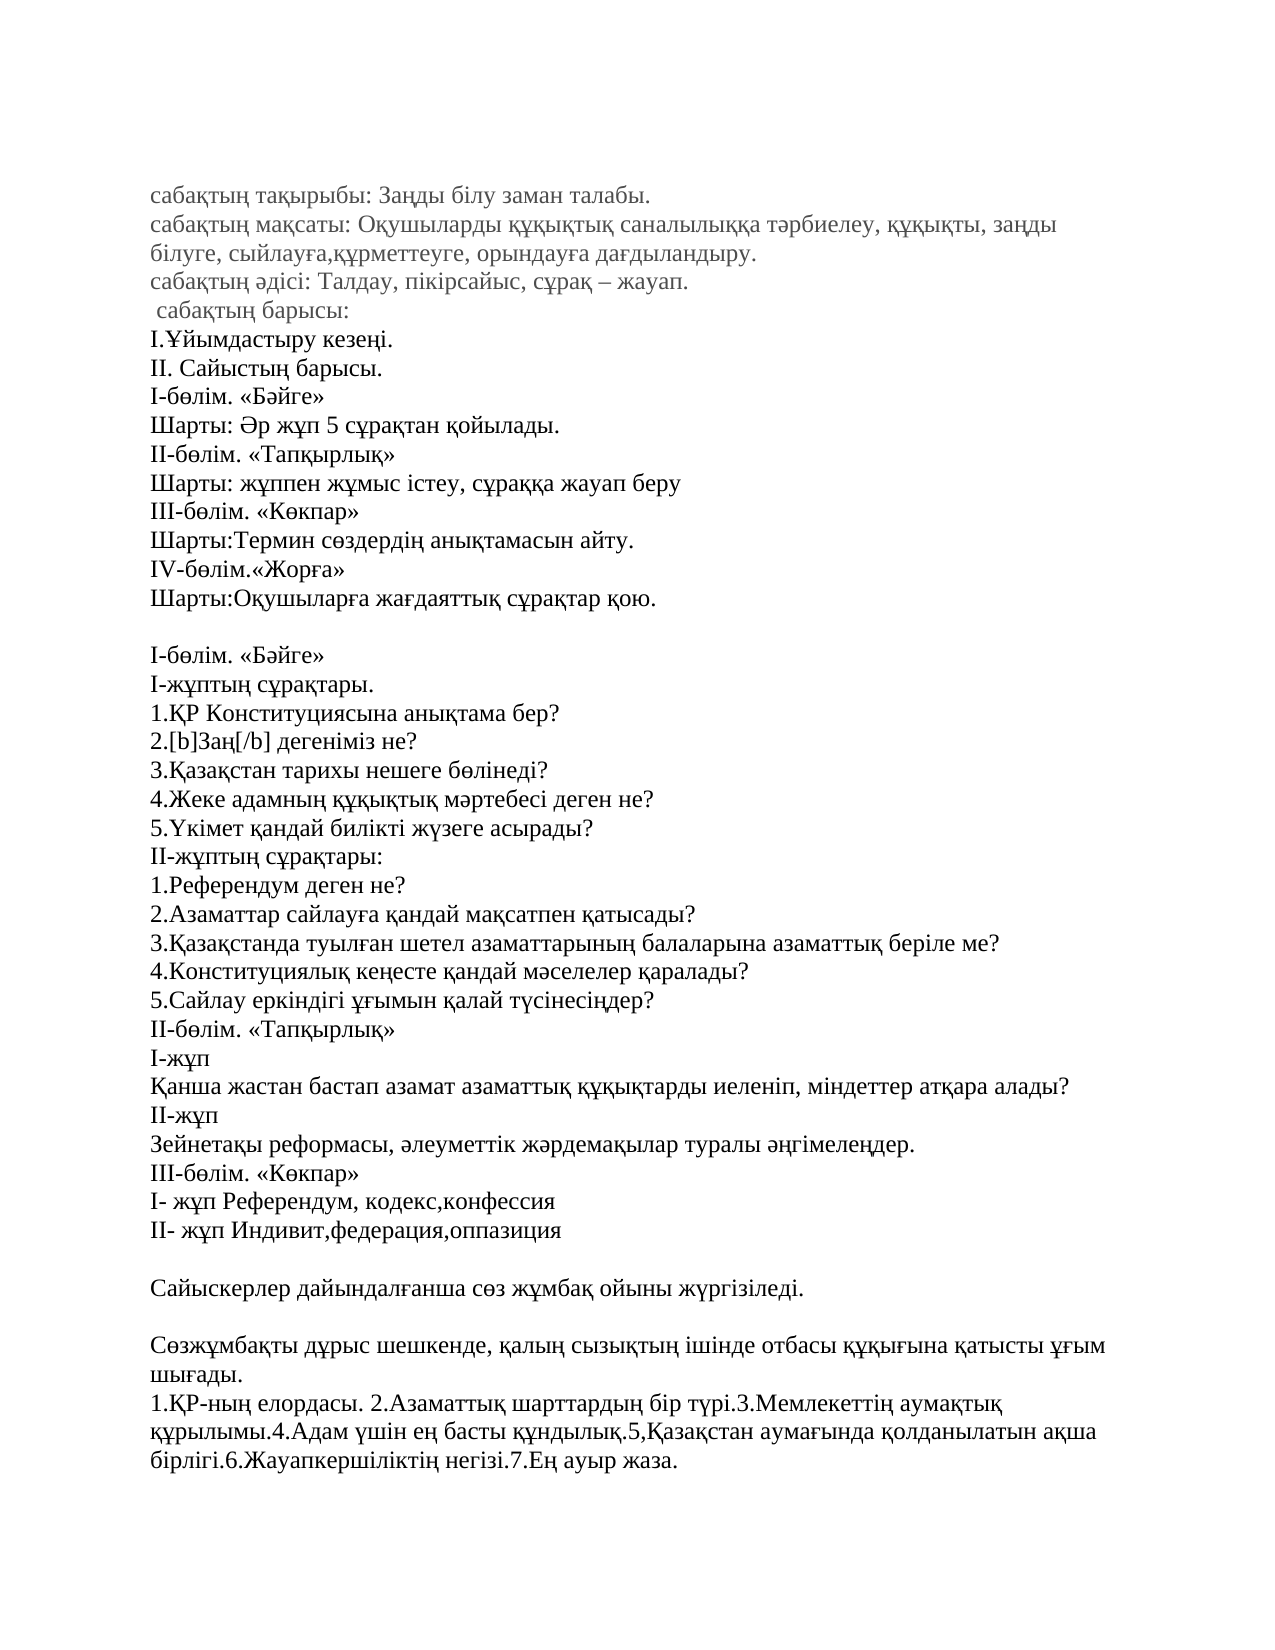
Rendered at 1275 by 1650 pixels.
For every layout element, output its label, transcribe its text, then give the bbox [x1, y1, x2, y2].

text сабақтың тақырыбы: Заңды білу заман талабы. [150, 180, 1125, 209]
text І-бөлім. «Бәйге» [150, 640, 1125, 669]
text Шарты: Әр жұп 5 сұрақтан қойылады. [150, 410, 1125, 439]
text 3.Қазақстан тарихы нешеге бөлінеді? [150, 755, 1125, 784]
text І-бөлім. «Бәйге» [150, 381, 1125, 410]
text Сайыскерлер дайындалғанша сөз жұмбақ ойыны жүргізіледі. [150, 1273, 1125, 1301]
text ІІ-бөлім. «Тапқырлық» [150, 1014, 1125, 1043]
text І- жұп Референдум, кодекс,конфессия [150, 1186, 1125, 1215]
text І-жұп [150, 1043, 1125, 1071]
text сабақтың әдісі: Талдау, пікірсайыс, сұрақ – жауап. [150, 266, 1125, 295]
text 5.Сайлау еркіндігі ұғымын қалай түсінесіңдер? [150, 985, 1125, 1014]
text Сөзжұмбақты дұрыс шешкенде, қалың сызықтың ішінде отбасы құқығына қатысты ұғым шығады. [150, 1330, 1125, 1388]
text I.Ұйымдастыру кезеңі. [150, 324, 1125, 353]
text 2.[b]Заң[/b] дегеніміз не? [150, 726, 1125, 755]
text 5.Үкімет қандай билікті жүзеге асырады? [150, 813, 1125, 841]
text 4.Конституциялық кеңесте қандай мәселелер қаралады? [150, 956, 1125, 985]
text Шарты:Термин сөздердің анықтамасын айту. [150, 525, 1125, 554]
text 3.Қазақстанда туылған шетел азаматтарының балаларына азаматтық беріле ме? [150, 928, 1125, 956]
text Зейнетақы реформасы, әлеуметтік жәрдемақылар туралы әңгімелеңдер. [150, 1129, 1125, 1158]
text ІІ-жұп [150, 1100, 1125, 1129]
text ІІІ-бөлім. «Көкпар» [150, 1158, 1125, 1186]
text 1.ҚР Конституциясына анықтама бер? [150, 698, 1125, 726]
text ІІІ-бөлім. «Көкпар» [150, 496, 1125, 525]
text ІІ- жұп Индивит,федерация,оппазиция [150, 1215, 1125, 1244]
text Шарты: жұппен жұмыс істеу, сұраққа жауап беру [150, 468, 1125, 496]
text 1.Референдум деген не? [150, 870, 1125, 899]
text II. Сайыстың барысы. [150, 353, 1125, 381]
text сабақтың барысы: [150, 295, 1125, 324]
text 2.Азаматтар сайлауға қандай мақсатпен қатысады? [150, 899, 1125, 928]
text ІІ-жұптың сұрақтары: [150, 841, 1125, 870]
text Қанша жастан бастап азамат азаматтық құқықтарды иеленіп, міндеттер атқара алады? [150, 1071, 1125, 1100]
text 4.Жеке адамның құқықтық мәртебесі деген не? [150, 784, 1125, 813]
text Шарты:Оқушыларға жағдаяттық сұрақтар қою. [150, 583, 1125, 611]
text 1.ҚР-ның елордасы. 2.Азаматтық шарттардың бір түрі.3.Мемлекеттің аумақтық құрылымы.4.Адам үшін ең басты құндылық.5,Қазақстан аумағында қолданылатын ақша бірлігі.6.Жауапкершіліктің негізі.7.Ең ауыр жаза. [150, 1388, 1125, 1474]
text ІV-бөлім.«Жорға» [150, 554, 1125, 583]
text І-жұптың сұрақтары. [150, 669, 1125, 698]
text сабақтың мақсаты: Оқушыларды құқықтық саналылыққа тәрбиелеу, құқықты, заңды білуге, сыйлауға,құрметтеуге, орындауға дағдыландыру. [150, 209, 1125, 266]
text ІІ-бөлім. «Тапқырлық» [150, 439, 1125, 468]
